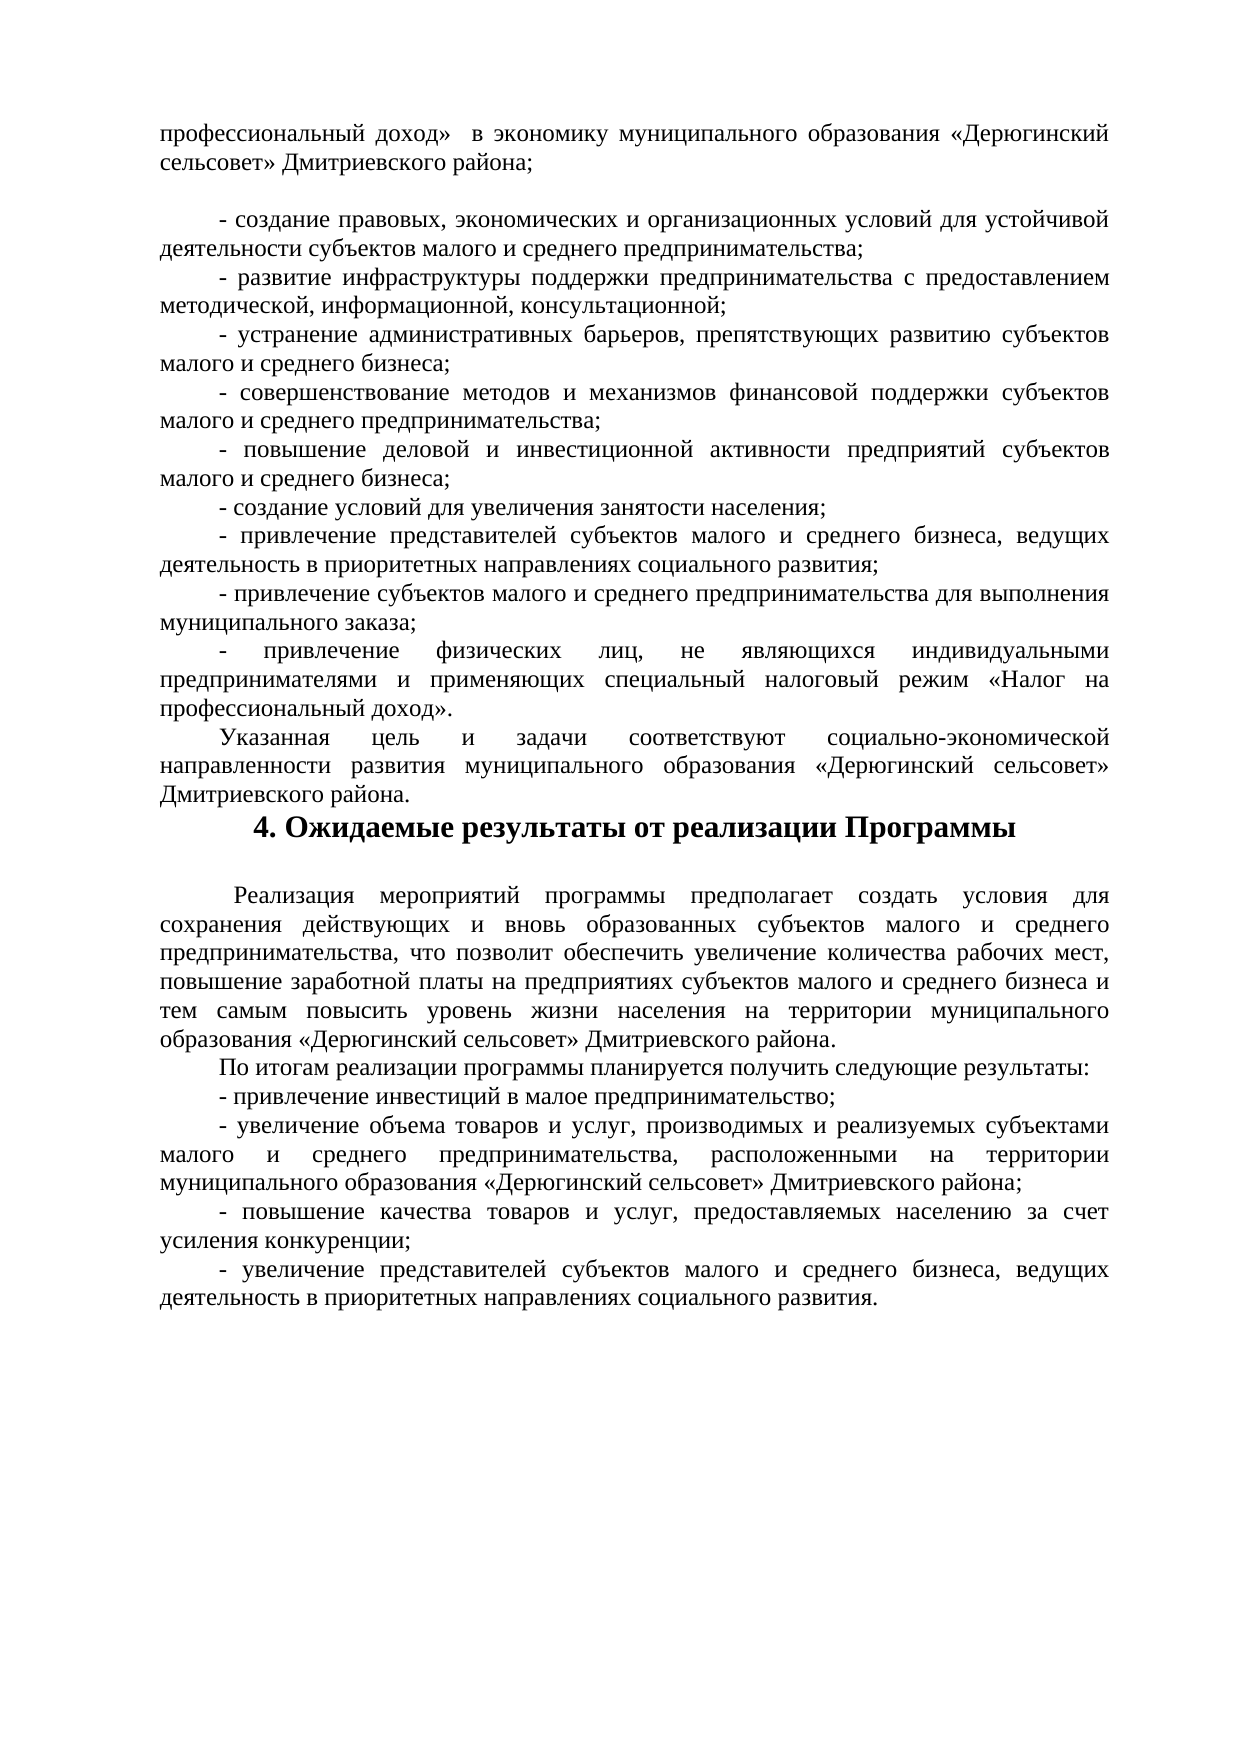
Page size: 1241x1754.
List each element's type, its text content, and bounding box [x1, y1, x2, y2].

text - увеличение представителей субъектов малого и среднего бизнеса, ведущих деятельность в приоритетных направлениях социального развития. [159, 1254, 1110, 1311]
text - создание правовых, экономических и организационных условий для устойчивой деятельности субъектов малого и среднего предпринимательства; [159, 204, 1110, 262]
text Указанная цель и задачи соответствуют социально-экономической направленности развития муниципального образования «Дерюгинский сельсовет» Дмитриевского района. [159, 722, 1110, 808]
text По итогам реализации программы планируется получить следующие результаты: [159, 1052, 1110, 1081]
text 4. Ожидаемые результаты от реализации Программы [159, 808, 1110, 844]
text - создание условий для увеличения занятости населения; [159, 492, 1110, 521]
text - повышение деловой и инвестиционной активности предприятий субъектов малого и среднего бизнеса; [159, 434, 1110, 492]
text - привлечение инвестиций в малое предпринимательство; [159, 1081, 1110, 1110]
text Реализация мероприятий программы предполагает создать условия для сохранения действующих и вновь образованных субъектов малого и среднего предпринимательства, что позволит обеспечить увеличение количества рабочих мест, повышение заработной платы на предприятиях субъектов малого и среднего бизнеса и тем самым повысить уровень жизни населения на территории муниципального образования «Дерюгинский сельсовет» Дмитриевского района. [159, 880, 1110, 1052]
text - привлечение физических лиц, не являющихся индивидуальными предпринимателями и применяющих специальный налоговый режим «Налог на профессиональный доход». [159, 636, 1110, 722]
text - устранение административных барьеров, препятствующих развитию субъектов малого и среднего бизнеса; [159, 319, 1110, 377]
text - увеличение объема товаров и услуг, производимых и реализуемых субъектами малого и среднего предпринимательства, расположенными на территории муниципального образования «Дерюгинский сельсовет» Дмитриевского района; [159, 1110, 1110, 1196]
text - привлечение представителей субъектов малого и среднего бизнеса, ведущих деятельность в приоритетных направлениях социального развития; [159, 521, 1110, 578]
text - привлечение субъектов малого и среднего предпринимательства для выполнения муниципального заказа; [159, 578, 1110, 636]
text - совершенствование методов и механизмов финансовой поддержки субъектов малого и среднего предпринимательства; [159, 377, 1110, 434]
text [159, 118, 1110, 176]
text - повышение качества товаров и услуг, предоставляемых населению за счет усиления конкуренции; [159, 1196, 1110, 1254]
text - развитие инфраструктуры поддержки предпринимательства с предоставлением методической, информационной, консультационной; [159, 262, 1110, 319]
